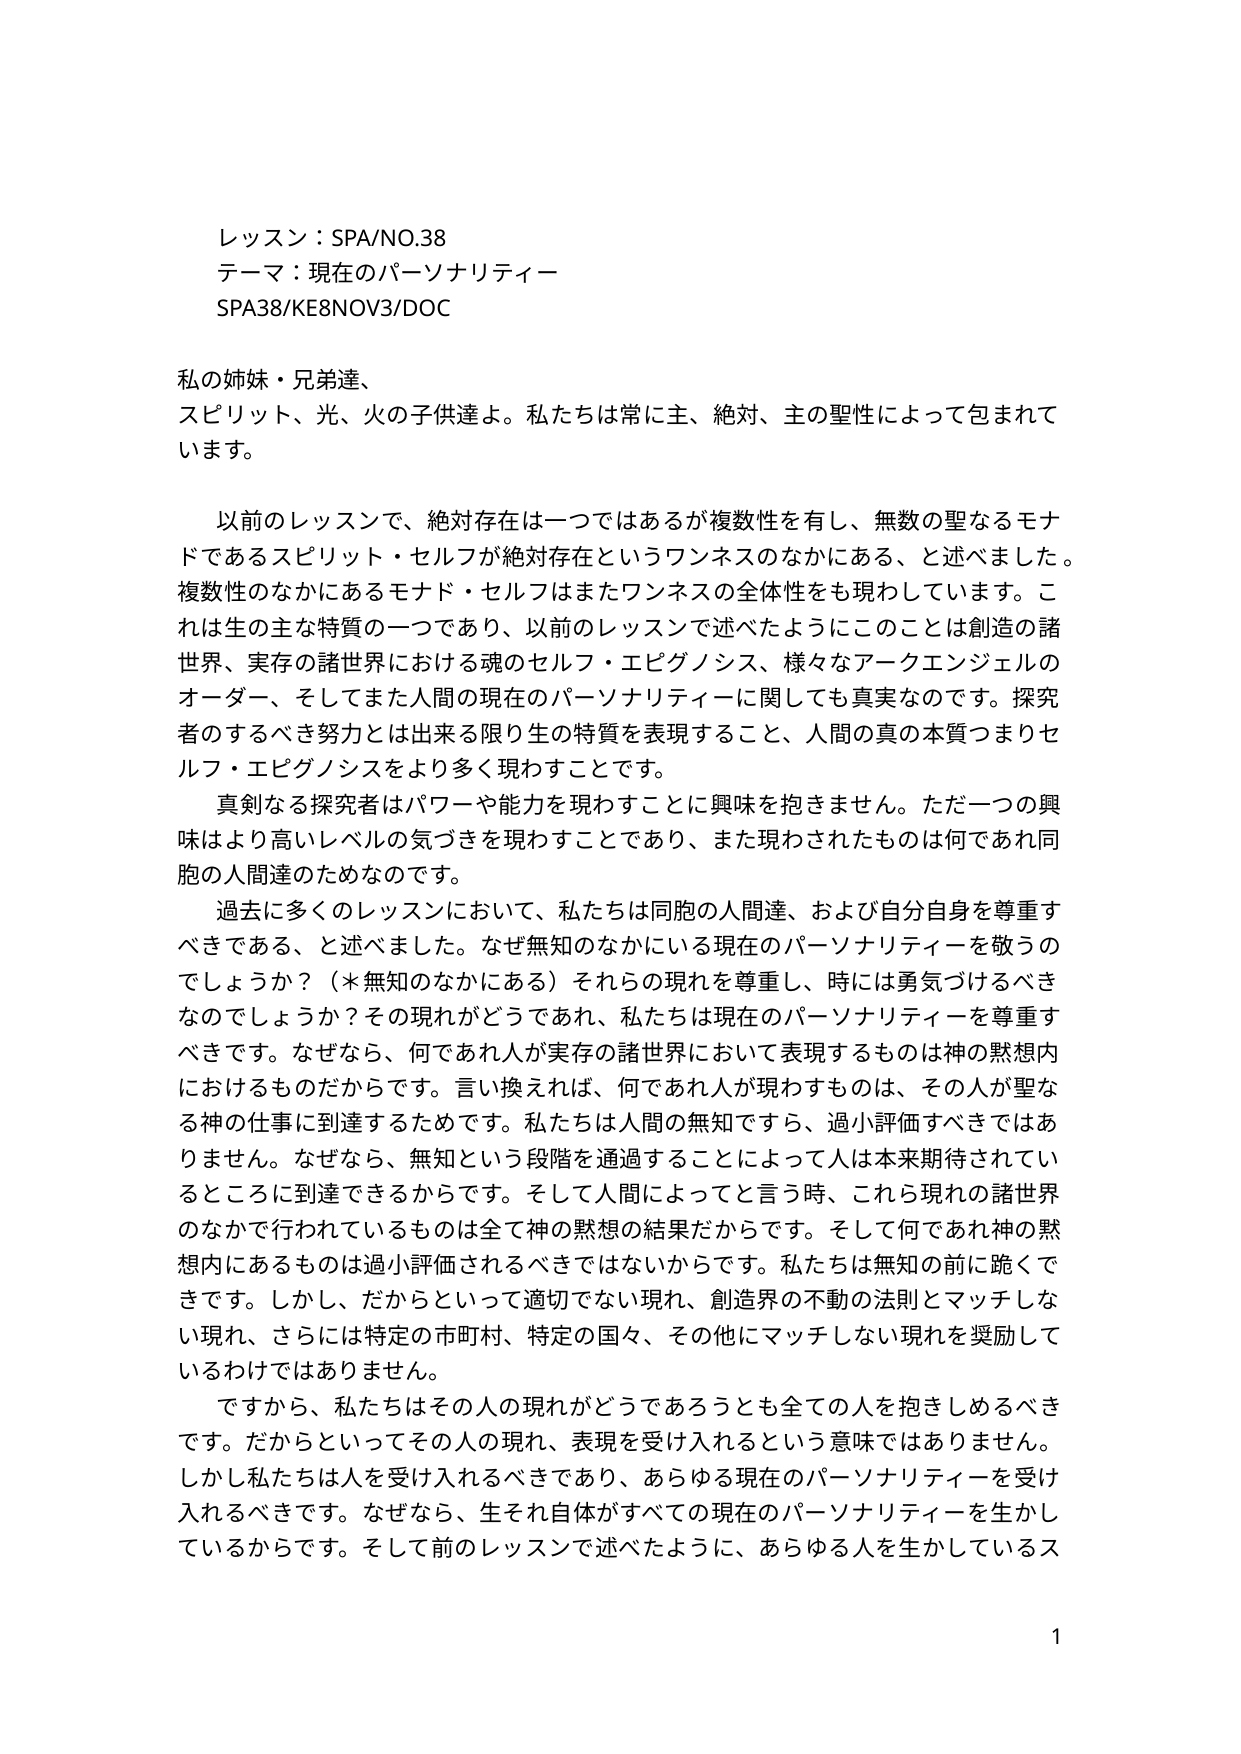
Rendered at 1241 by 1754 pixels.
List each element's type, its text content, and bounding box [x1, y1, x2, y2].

text テーマ：現在のパーソナリティー [177, 254, 1063, 290]
text 真剣なる探究者はパワーや能力を現わすことに興味を抱きません。ただ一つの興味はより高いレベルの気づきを現わすことであり、また現わされたものは何であれ同胞の人間達のためなのです。 [177, 786, 1063, 892]
text スピリット、光、火の子供達よ。私たちは常に主、絶対、主の聖性によって包まれています。 [177, 396, 1063, 467]
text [177, 1388, 1063, 1565]
text 以前のレッスンで、絶対存在は一つではあるが複数性を有し、無数の聖なるモナドであるスピリット・セルフが絶対存在というワンネスのなかにある、と述べました。複数性のなかにあるモナド・セルフはまたワンネスの全体性をも現わしています。これは生の主な特質の一つであり、以前のレッスンで述べたようにこのことは創造の諸世界、実存の諸世界における魂のセルフ・エピグノシス、様々なアークエンジェルのオーダー、そしてまた人間の現在のパーソナリティーに関しても真実なのです。探究者のするべき努力とは出来る限り生の特質を表現すること、人間の真の本質つまりセルフ・エピグノシスをより多く現わすことです。 [177, 502, 1063, 786]
text レッスン：SPA/NO.38 [177, 219, 1063, 254]
text SPA38/KE8NOV3/DOC [177, 290, 1063, 325]
text 過去に多くのレッスンにおいて、私たちは同胞の人間達、および自分自身を尊重すべきである、と述べました。なぜ無知のなかにいる現在のパーソナリティーを敬うのでしょうか？（＊無知のなかにある）それらの現れを尊重し、時には勇気づけるべきなのでしょうか？その現れがどうであれ、私たちは現在のパーソナリティーを尊重すべきです。なぜなら、何であれ人が実存の諸世界において表現するものは神の黙想内におけるものだからです。言い換えれば、何であれ人が現わすものは、その人が聖なる神の仕事に到達するためです。私たちは人間の無知ですら、過小評価すべきではありません。なぜなら、無知という段階を通過することによって人は本来期待されているところに到達できるからです。そして人間によってと言う時、これら現れの諸世界のなかで行われているものは全て神の黙想の結果だからです。そして何であれ神の黙想内にあるものは過小評価されるべきではないからです。私たちは無知の前に跪くできです。しかし、だからといって適切でない現れ、創造界の不動の法則とマッチしない現れ、さらには特定の市町村、特定の国々、その他にマッチしない現れを奨励しているわけではありません。 [177, 892, 1063, 1388]
text 私の姉妹・兄弟達、 [177, 361, 1063, 396]
